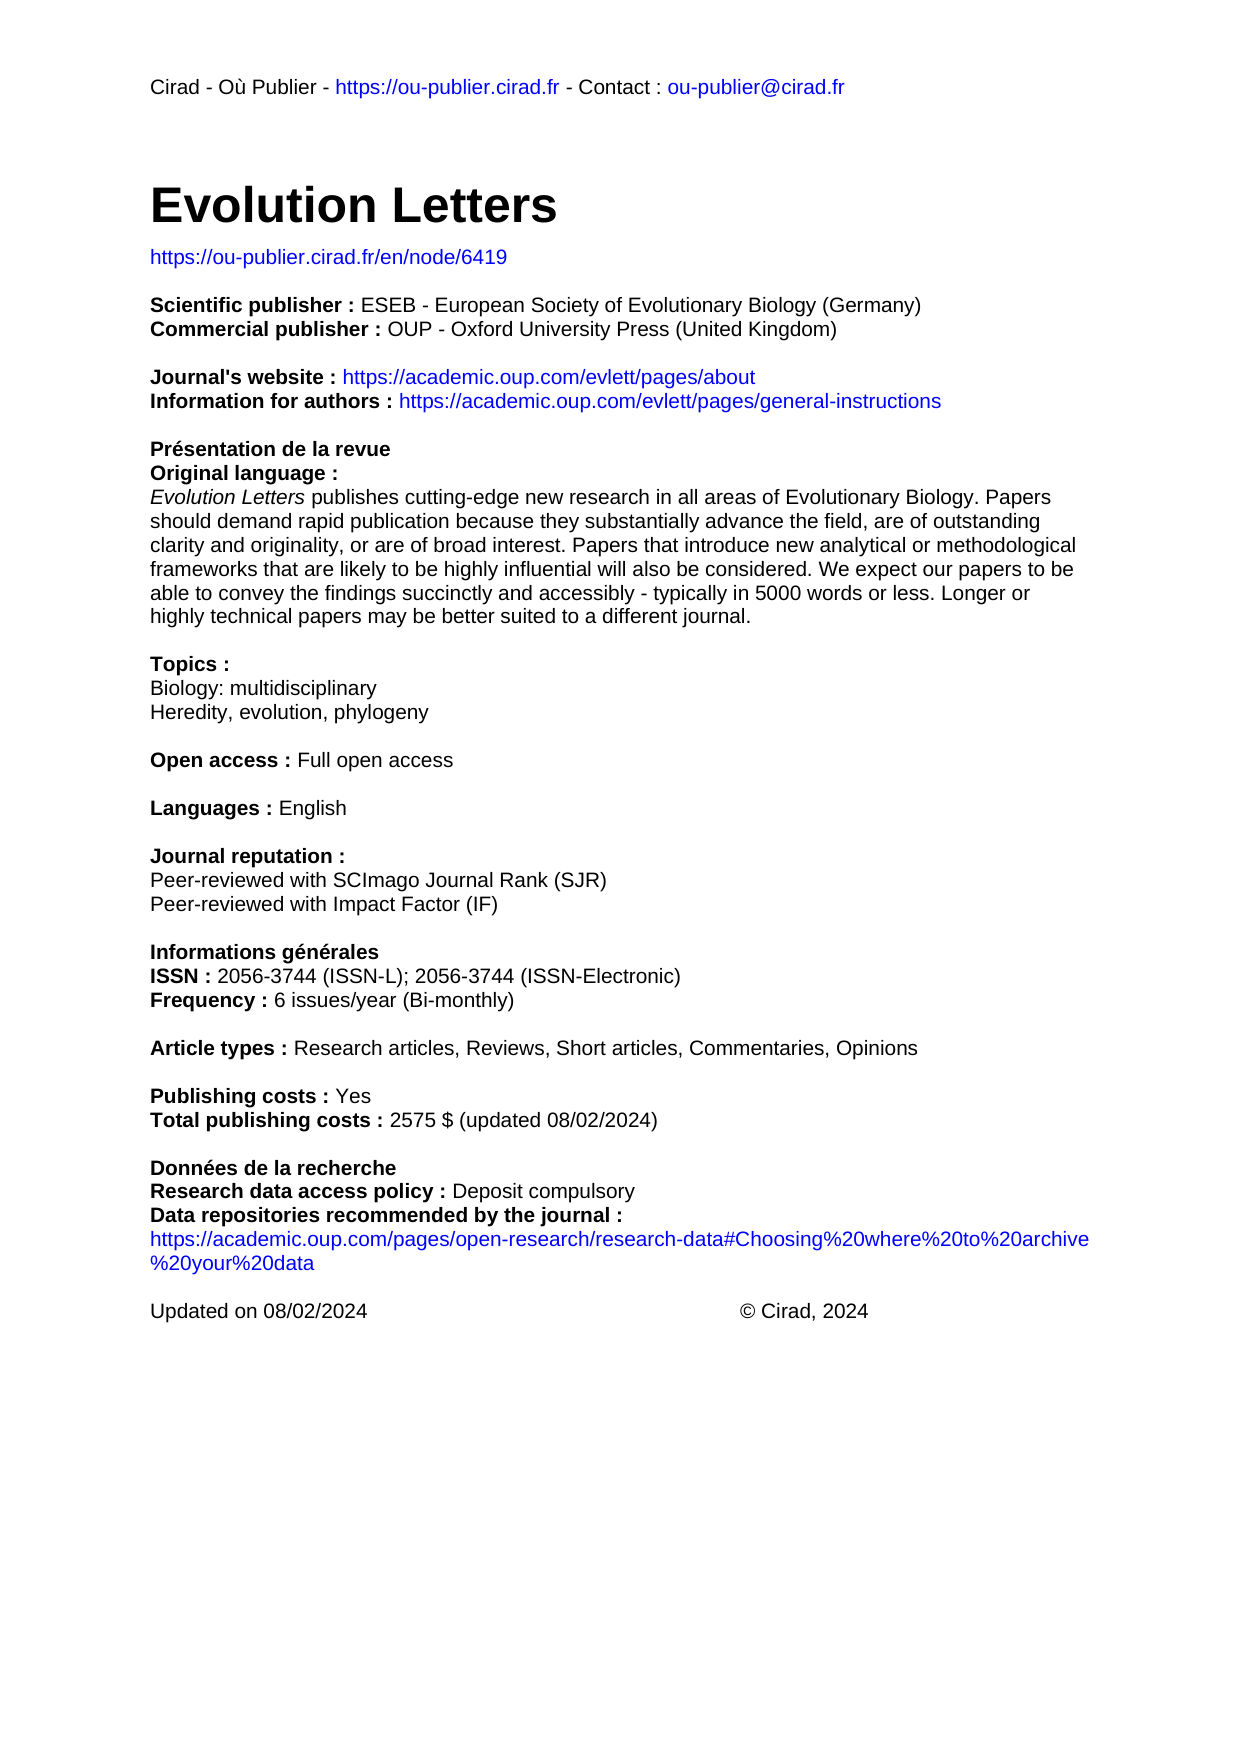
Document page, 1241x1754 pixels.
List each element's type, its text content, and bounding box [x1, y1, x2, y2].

text Evolution Letters publishes cutting-edge new research in all areas of Evolutionary Biology. Papers should demand rapid publication because they substantially advance the field, are of outstanding clarity and originality, or are of broad interest. Papers that introduce new analytical or methodological frameworks that are likely to be highly influential will also be considered. We expect our papers to be able to convey the findings succinctly and accessibly - typically in 5000 words or less. Longer or highly technical papers may be better suited to a different journal. [150, 484, 1090, 628]
text Topics : Biology: multidisciplinaryHeredity, evolution, phylogenyOpen access : Full open accessLanguages : EnglishJournal reputation : Peer-reviewed with SCImago Journal Rank (SJR)Peer-reviewed with Impact Factor (IF)Informations généralesISSN : 2056-3744 (ISSN-L); 2056-3744 (ISSN-Electronic)Frequency : 6 issues/year (Bi-monthly) [150, 652, 1090, 1012]
text Scientific publisher : ESEB - European Society of Evolutionary Biology (Germany)Commercial publisher : OUP - Oxford University Press (United Kingdom)Journal's website : https://academic.oup.com/evlett/pages/aboutInformation for authors : https://academic.oup.com/evlett/pages/general-instructionsPrésentation de la revueOriginal language : [150, 269, 1090, 484]
text https://ou-publier.cirad.fr/en/node/6419 [150, 245, 1090, 269]
text Article types : Research articles, Reviews, Short articles, Commentaries, OpinionsPublishing costs : YesTotal publishing costs : 2575 $ (updated 08/02/2024)Données de la rechercheResearch data access policy : Deposit compulsoryData repositories recommended by the journal : https://academic.oup.com/pages/open-research/research-data#Choosing%20where%20to%20archive%20your%20dataUpdated on 08/02/2024 © Cirad, 2024 [150, 1012, 1090, 1323]
subtitle Evolution Letters [150, 175, 1090, 232]
